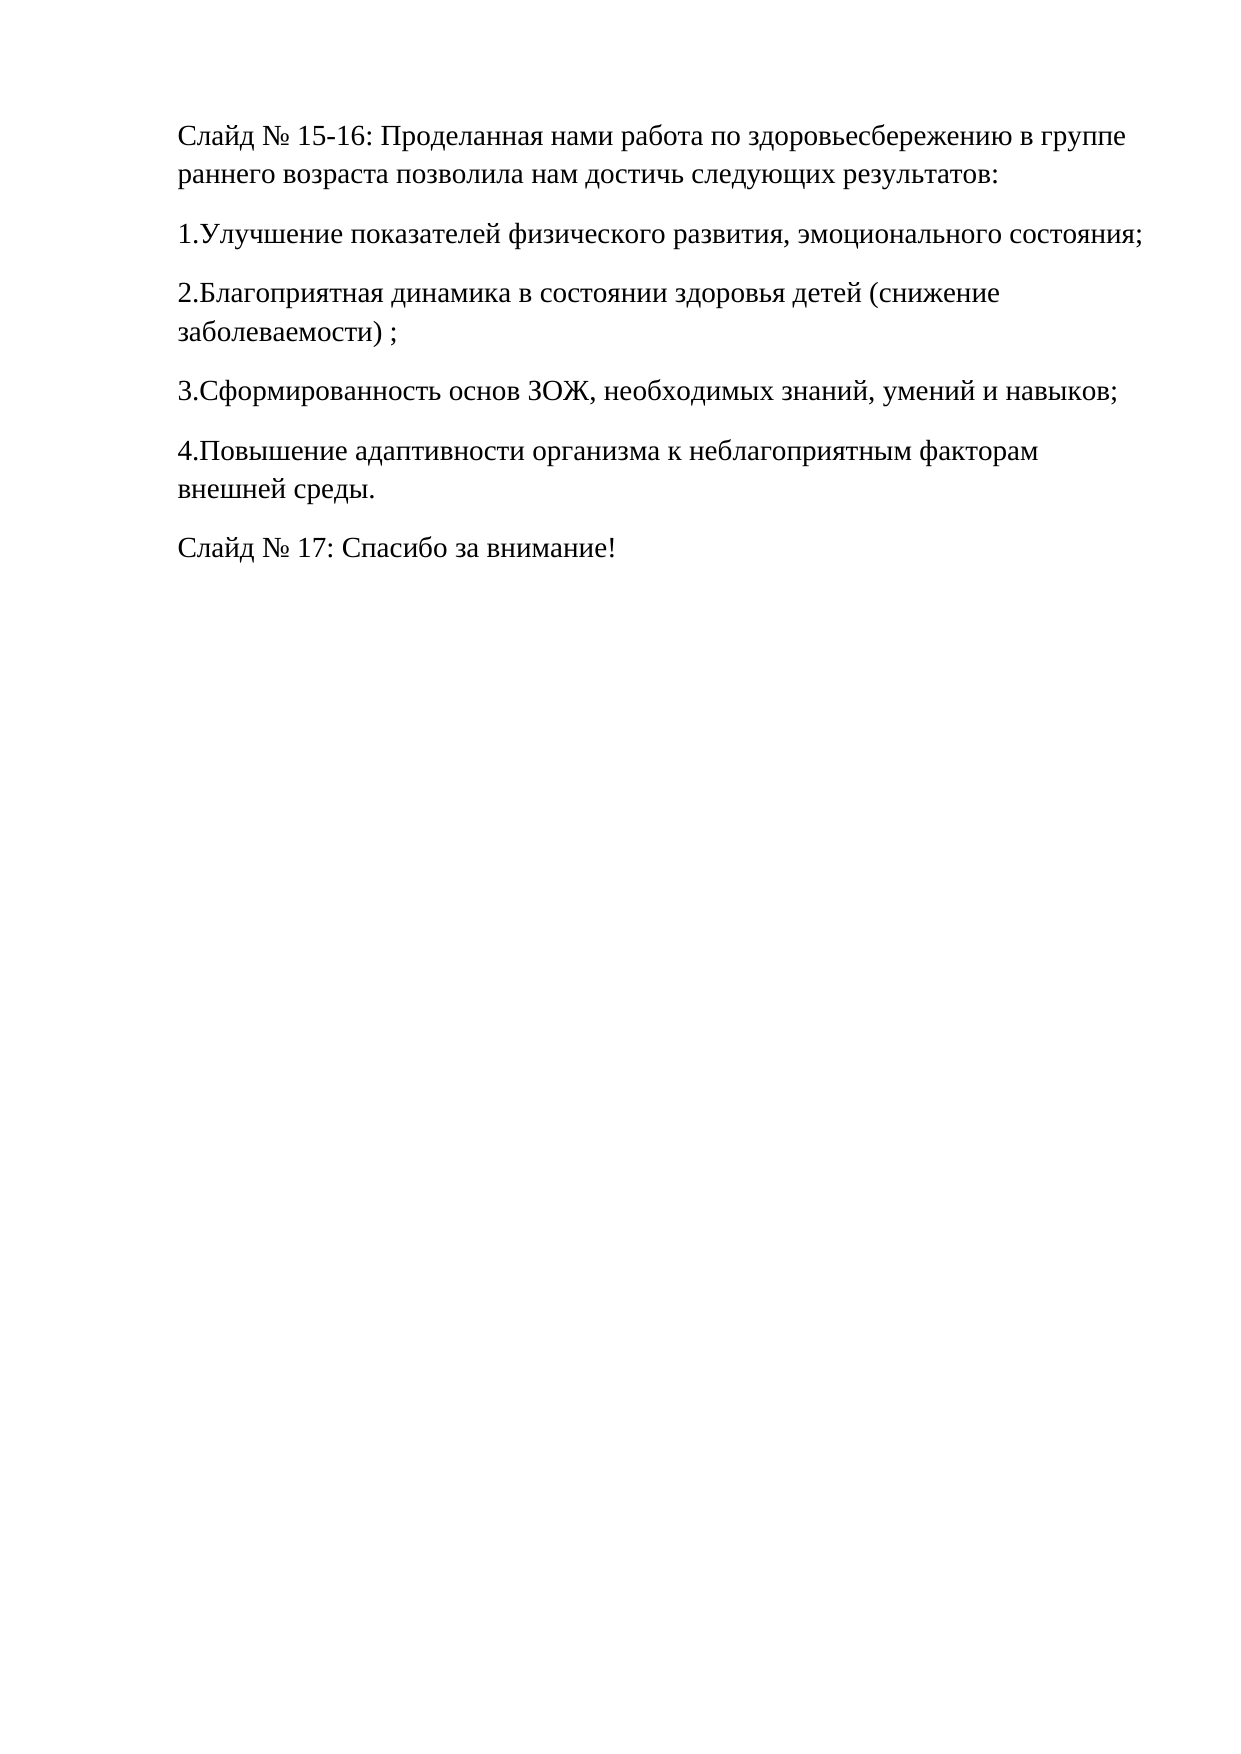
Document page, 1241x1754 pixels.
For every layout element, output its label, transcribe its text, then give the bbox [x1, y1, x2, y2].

text Слайд № 15-16: Проделанная нами работа по здоровьесбережению в группе раннего возраста позволила нам достичь следующих результатов: [177, 118, 1152, 190]
text 2.Благоприятная динамика в состоянии здоровья детей (снижение заболеваемости) ; [177, 275, 1152, 347]
text 4.Повышение адаптивности организма к неблагоприятным факторам внешней среды. [177, 433, 1152, 505]
text Слайд № 17: Спасибо за внимание! [177, 531, 1152, 564]
text 3.Сформированность основ ЗОЖ, необходимых знаний, умений и навыков; [177, 373, 1152, 407]
text 1.Улучшение показателей физического развития, эмоционального состояния; [177, 216, 1152, 249]
